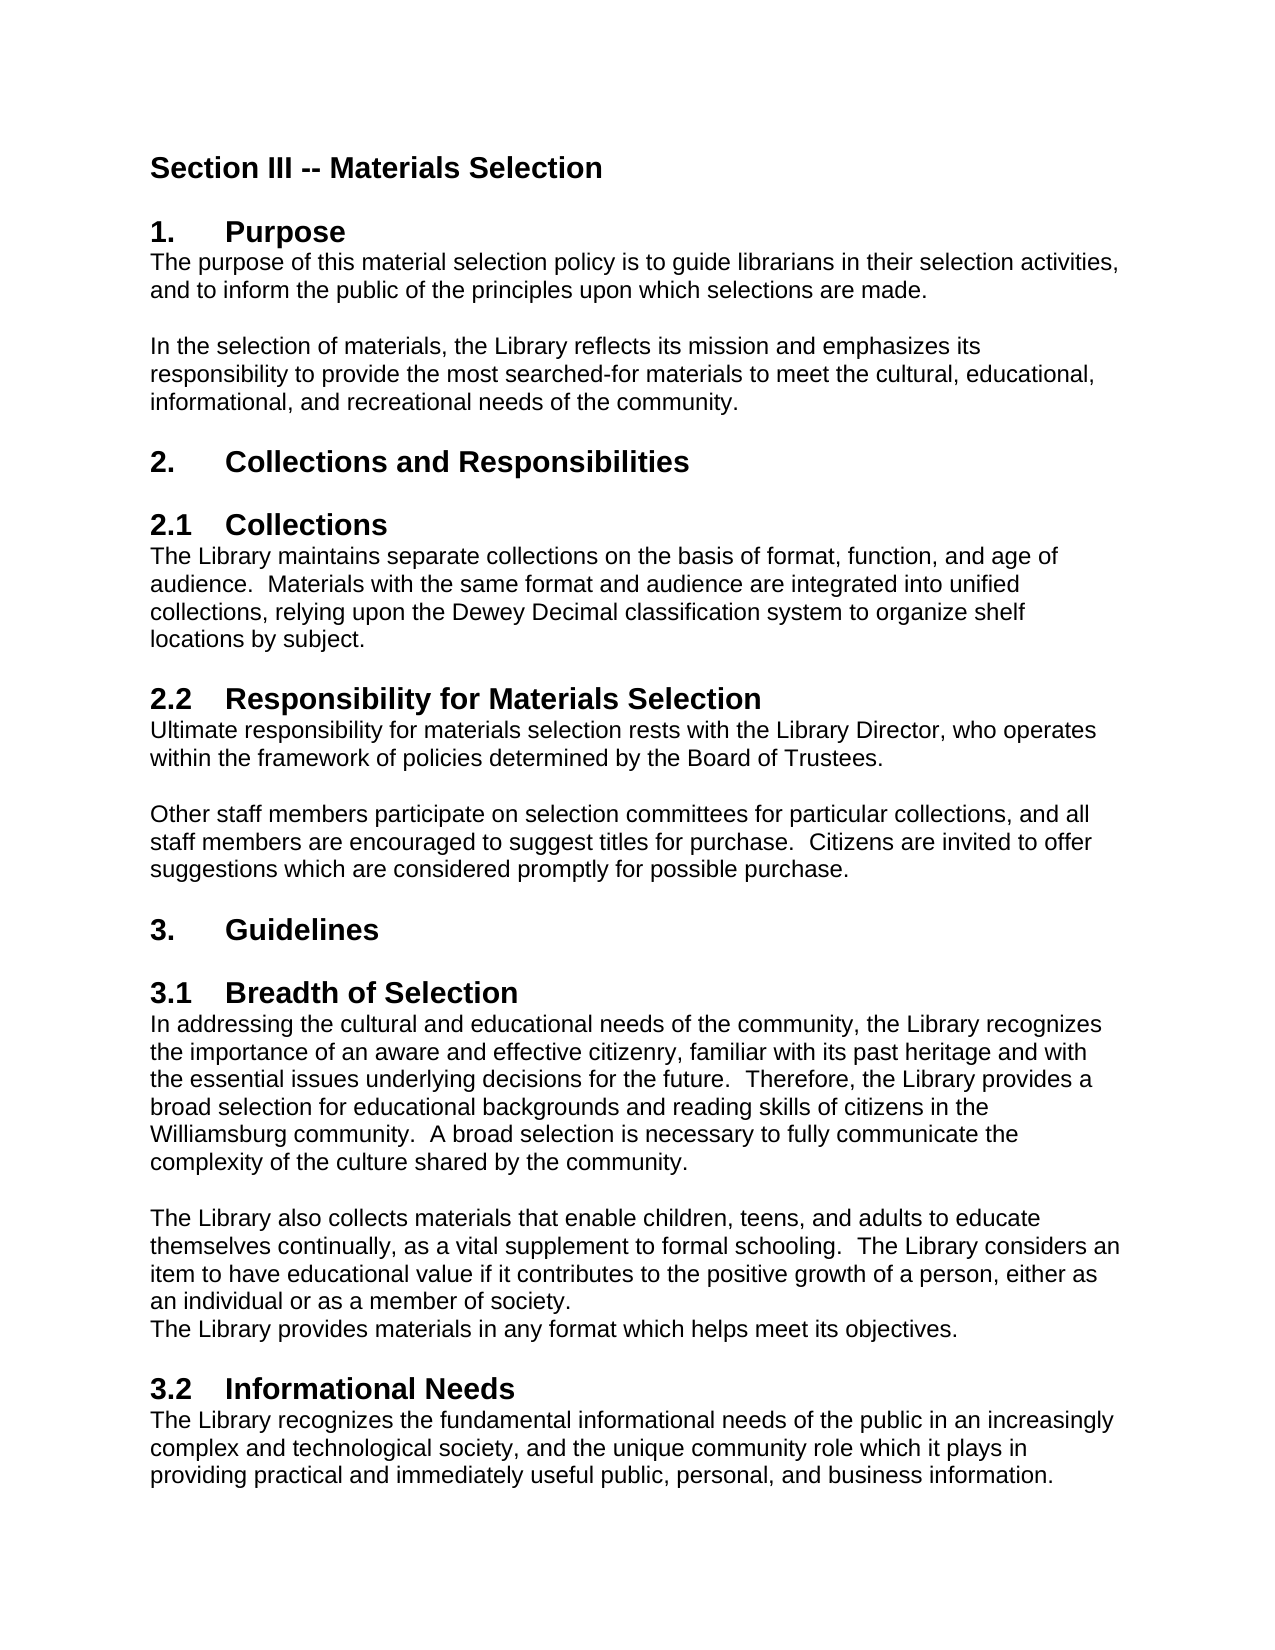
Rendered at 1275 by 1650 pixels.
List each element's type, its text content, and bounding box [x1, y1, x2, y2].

text In addressing the cultural and educational needs of the community, the Library recognizes the importance of an aware and effective citizenry, familiar with its past heritage and with the essential issues underlying decisions for the future. Therefore, the Library provides a broad selection for educational backgrounds and reading skills of citizens in the Williamsburg community. A broad selection is necessary to fully communicate the complexity of the culture shared by the community. [150, 1010, 1125, 1176]
text Section III -- Materials Selection [150, 150, 1125, 185]
text The purpose of this material selection policy is to guide librarians in their selection activities, and to inform the public of the principles upon which selections are made. [150, 248, 1125, 303]
text The Library provides materials in any format which helps meet its objectives. [150, 1315, 1125, 1342]
text In the selection of materials, the Library reflects its mission and emphasizes its responsibility to provide the most searched-for materials to meet the cultural, educational, informational, and recreational needs of the community. [150, 332, 1125, 415]
text Ultimate responsibility for materials selection rests with the Library Director, who operates within the framework of policies determined by the Board of Trustees. [150, 716, 1125, 771]
text 2. Collections and Responsibilities [150, 444, 1125, 479]
text The Library recognizes the fundamental informational needs of the public in an increasingly complex and technological society, and the unique community role which it plays in providing practical and immediately useful public, personal, and business information. [150, 1406, 1125, 1489]
text Other staff members participate on selection committees for particular collections, and all staff members are encouraged to suggest titles for purchase. Citizens are invited to offer suggestions which are considered promptly for possible purchase. [150, 800, 1125, 883]
text 3. Guidelines [150, 912, 1125, 946]
text 2.2 Responsibility for Materials Selection [150, 681, 1125, 716]
text 1. Purpose [150, 213, 1125, 248]
text 2.1 Collections [150, 507, 1125, 542]
text 3.1 Breadth of Selection [150, 975, 1125, 1010]
text The Library maintains separate collections on the basis of format, function, and age of audience. Materials with the same format and audience are integrated into unified collections, relying upon the Dewey Decimal classification system to organize shelf locations by subject. [150, 542, 1125, 653]
text 3.2 Informational Needs [150, 1371, 1125, 1406]
text The Library also collects materials that enable children, teens, and adults to educate themselves continually, as a vital supplement to formal schooling. The Library considers an item to have educational value if it contributes to the positive growth of a person, either as an individual or as a member of society. [150, 1204, 1125, 1315]
